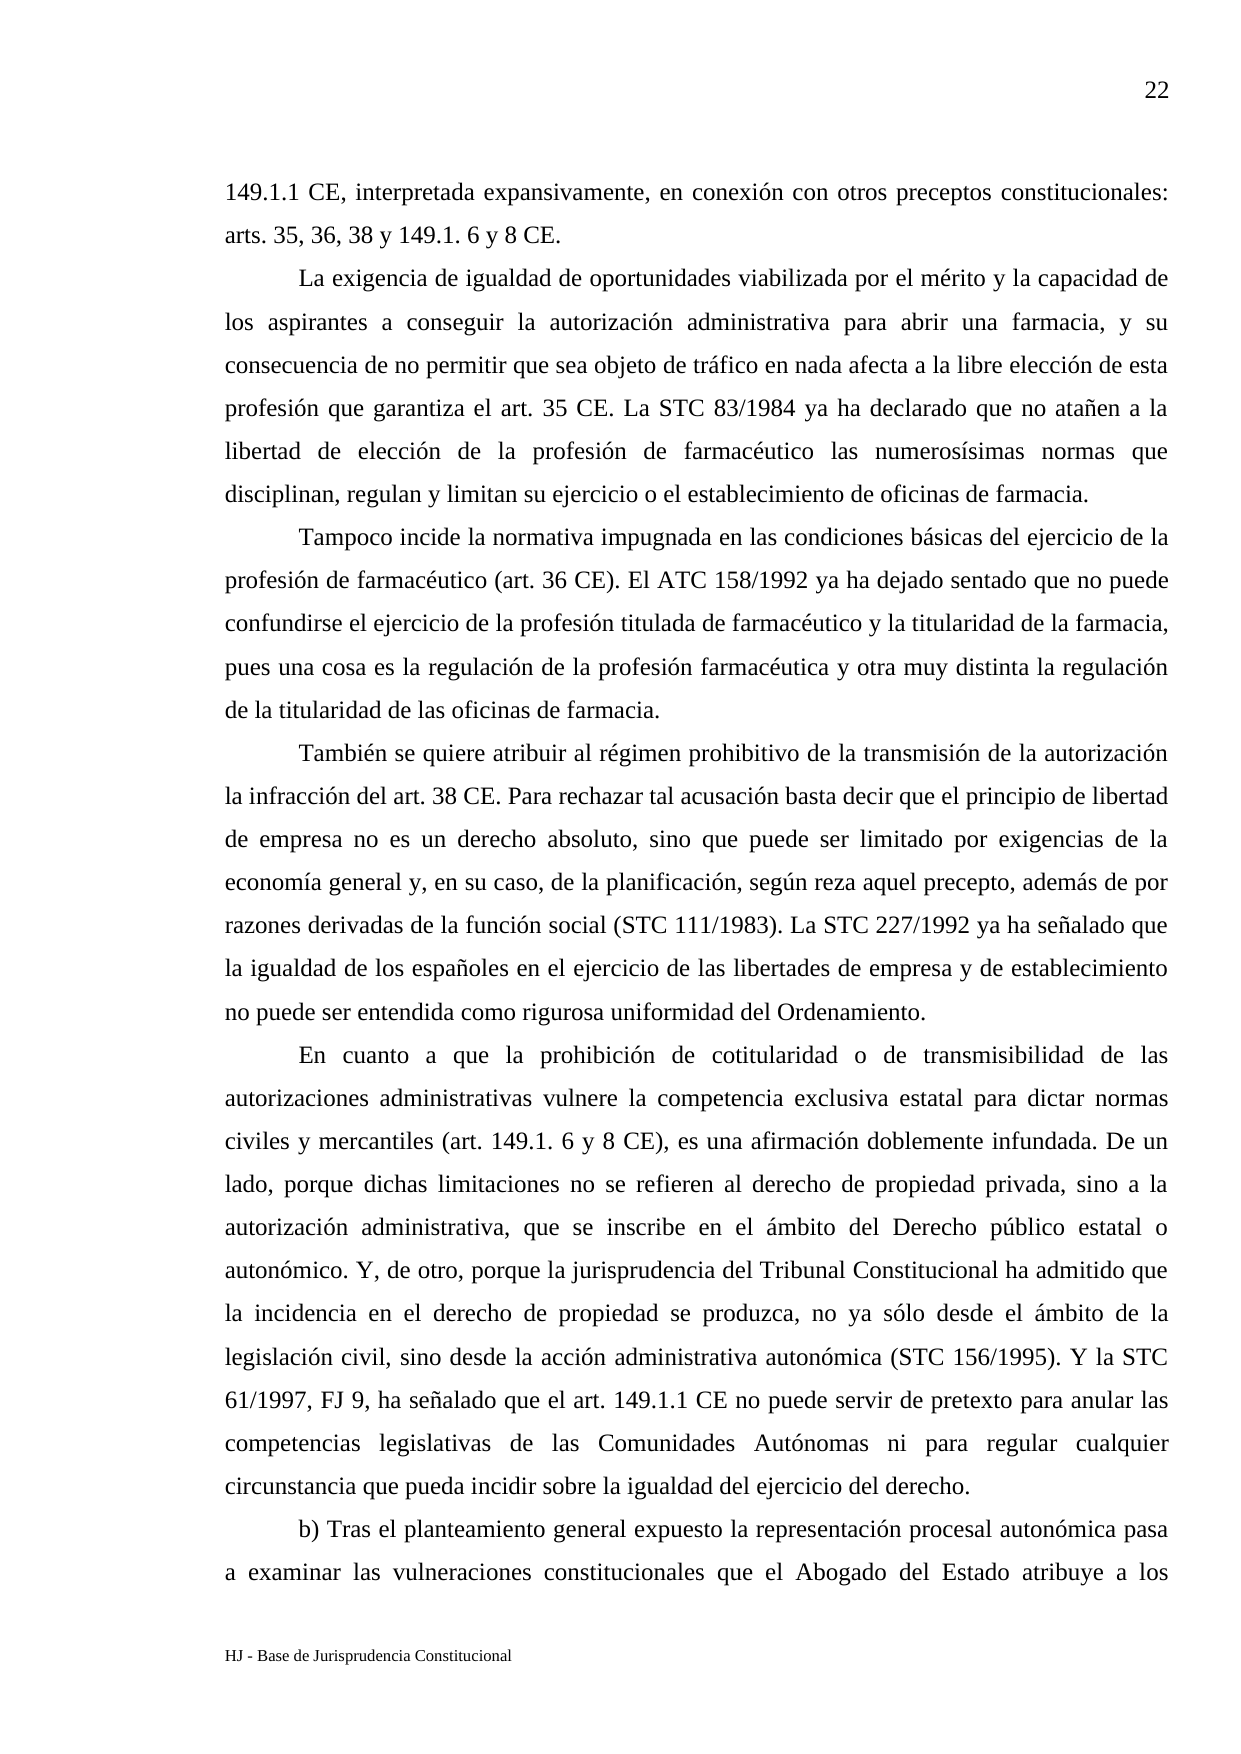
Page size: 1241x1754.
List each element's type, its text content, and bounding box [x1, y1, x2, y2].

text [224, 177, 1169, 249]
text También se quiere atribuir al régimen prohibitivo de la transmisión de la autorización la infracción del art. 38 CE. Para rechazar tal acusación basta decir que el principio de libertad de empresa no es un derecho absoluto, sino que puede ser limitado por exigencias de la economía general y, en su caso, de la planificación, según reza aquel precepto, además de por razones derivadas de la función social (STC 111/1983). La STC 227/1992 ya ha señalado que la igualdad de los españoles en el ejercicio de las libertades de empresa y de establecimiento no puede ser entendida como rigurosa uniformidad del Ordenamiento. [224, 738, 1169, 1025]
text Tampoco incide la normativa impugnada en las condiciones básicas del ejercicio de la profesión de farmacéutico (art. 36 CE). El ATC 158/1992 ya ha dejado sentado que no puede confundirse el ejercicio de la profesión titulada de farmacéutico y la titularidad de la farmacia, pues una cosa es la regulación de la profesión farmacéutica y otra muy distinta la regulación de la titularidad de las oficinas de farmacia. [224, 522, 1169, 723]
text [224, 1514, 1169, 1586]
text La exigencia de igualdad de oportunidades viabilizada por el mérito y la capacidad de los aspirantes a conseguir la autorización administrativa para abrir una farmacia, y su consecuencia de no permitir que sea objeto de tráfico en nada afecta a la libre elección de esta profesión que garantiza el art. 35 CE. La STC 83/1984 ya ha declarado que no atañen a la libertad de elección de la profesión de farmacéutico las numerosísimas normas que disciplinan, regulan y limitan su ejercicio o el establecimiento de oficinas de farmacia. [224, 263, 1169, 508]
text En cuanto a que la prohibición de cotitularidad o de transmisibilidad de las autorizaciones administrativas vulnere la competencia exclusiva estatal para dictar normas civiles y mercantiles (art. 149.1. 6 y 8 CE), es una afirmación doblemente infundada. De un lado, porque dichas limitaciones no se refieren al derecho de propiedad privada, sino a la autorización administrativa, que se inscribe en el ámbito del Derecho público estatal o autonómico. Y, de otro, porque la jurisprudencia del Tribunal Constitucional ha admitido que la incidencia en el derecho de propiedad se produzca, no ya sólo desde el ámbito de la legislación civil, sino desde la acción administrativa autonómica (STC 156/1995). Y la STC 61/1997, FJ 9, ha señalado que el art. 149.1.1 CE no puede servir de pretexto para anular las competencias legislativas de las Comunidades Autónomas ni para regular cualquier circunstancia que pueda incidir sobre la igualdad del ejercicio del derecho. [224, 1040, 1169, 1500]
